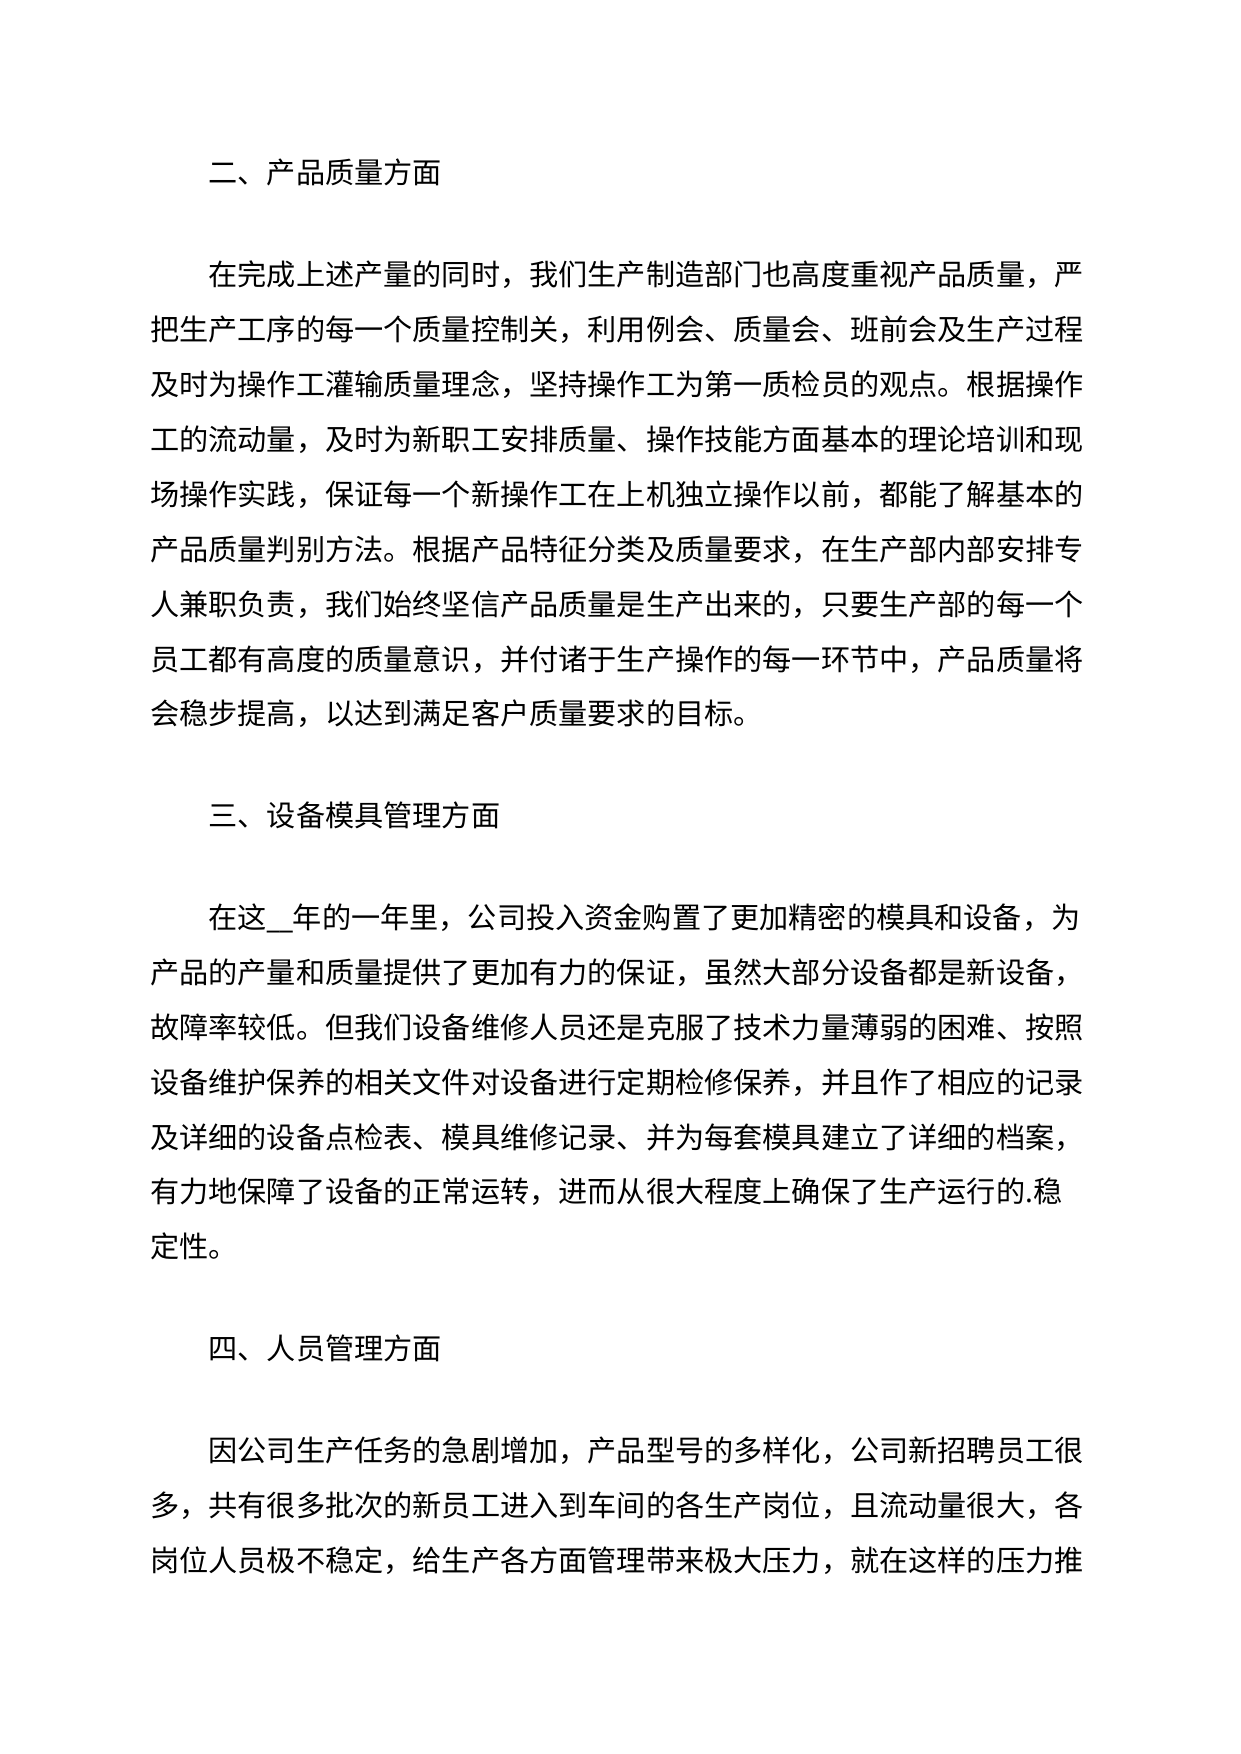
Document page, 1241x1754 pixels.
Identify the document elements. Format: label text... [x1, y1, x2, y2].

text 四、人员管理方面 [150, 1326, 1090, 1368]
text 三、设备模具管理方面 [150, 793, 1090, 835]
text 二、产品质量方面 [150, 150, 1090, 192]
text 在完成上述产量的同时，我们生产制造部门也高度重视产品质量，严把生产工序的每一个质量控制关，利用例会、质量会、班前会及生产过程及时为操作工灌输质量理念，坚持操作工为第一质检员的观点。根据操作工的流动量，及时为新职工安排质量、操作技能方面基本的理论培训和现场操作实践，保证每一个新操作工在上机独立操作以前，都能了解基本的产品质量判别方法。根据产品特征分类及质量要求，在生产部内部安排专人兼职负责，我们始终坚信产品质量是生产出来的，只要生产部的每一个员工都有高度的质量意识，并付诸于生产操作的每一环节中，产品质量将会稳步提高，以达到满足客户质量要求的目标。 [150, 252, 1090, 733]
text 在这__年的一年里，公司投入资金购置了更加精密的模具和设备，为产品的产量和质量提供了更加有力的保证，虽然大部分设备都是新设备，故障率较低。但我们设备维修人员还是克服了技术力量薄弱的困难、按照设备维护保养的相关文件对设备进行定期检修保养，并且作了相应的记录及详细的设备点检表、模具维修记录、并为每套模具建立了详细的档案，有力地保障了设备的正常运转，进而从很大程度上确保了生产运行的.稳定性。 [150, 894, 1090, 1266]
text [150, 1428, 1090, 1580]
